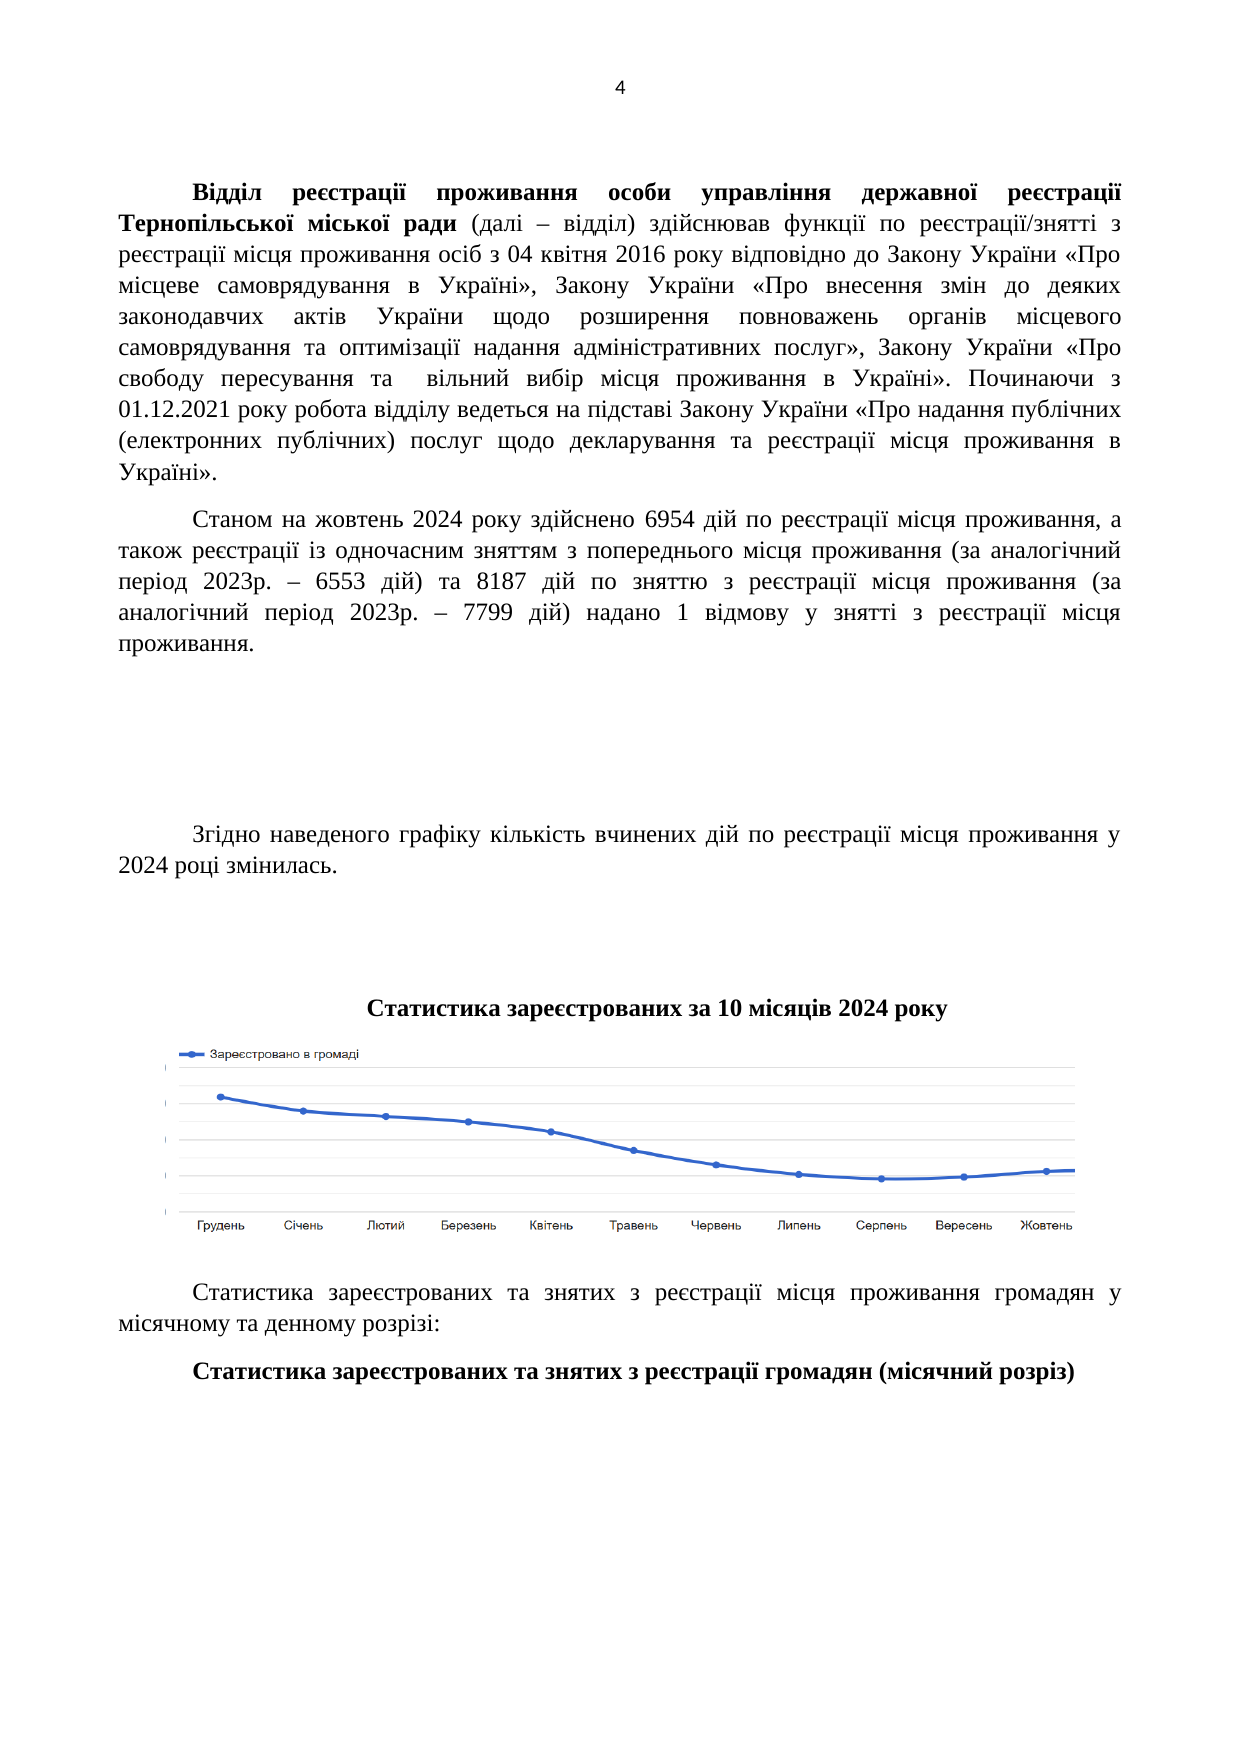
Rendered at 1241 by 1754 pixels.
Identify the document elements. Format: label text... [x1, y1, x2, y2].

text Станом на жовтень 2024 року здійснено 6954 дій по реєстрації місця проживання, а також реєстрації із одночасним зняттям з попереднього місця проживання (за аналогічний період 2023р. – 6553 дій) та 8187 дій по зняттю з реєстрації місця проживання (за аналогічний період 2023р. – 7799 дій) надано 1 відмову у знятті з реєстрації місця проживання. [118, 504, 1122, 657]
text Відділ реєстрації проживання особи управління державної реєстрації Тернопільської міської ради (далі – відділ) здійснював функції по реєстрації/знятті з реєстрації місця проживання осіб з 04 квітня 2016 року відповідно до Закону України «Про місцеве самоврядування в Україні», Закону України «Про внесення змін до деяких законодавчих актів України щодо розширення повноважень органів місцевого самоврядування та оптимізації надання адміністративних послуг», Закону України «Про свободу пересування та вільний вибір місця проживання в Україні». Починаючи з 01.12.2021 року робота відділу ведеться на підставі Закону України «Про надання публічних (електронних публічних) послуг щодо декларування та реєстрації місця проживання в Україні». [118, 177, 1122, 485]
text Статистика зареєстрованих та знятих з реєстрації місця проживання громадян у місячному та денному розрізі: [118, 1277, 1122, 1337]
picture [165, 1041, 1075, 1259]
text Статистика зареєстрованих та знятих з реєстрації громадян (місячний розріз) [118, 1356, 1122, 1384]
text Статистика зареєстрованих за 10 місяців 2024 року [118, 993, 1122, 1022]
text Згідно наведеного графіку кількість вчинених дій по реєстрації місця проживання у 2024 році змінилась. [118, 819, 1122, 879]
